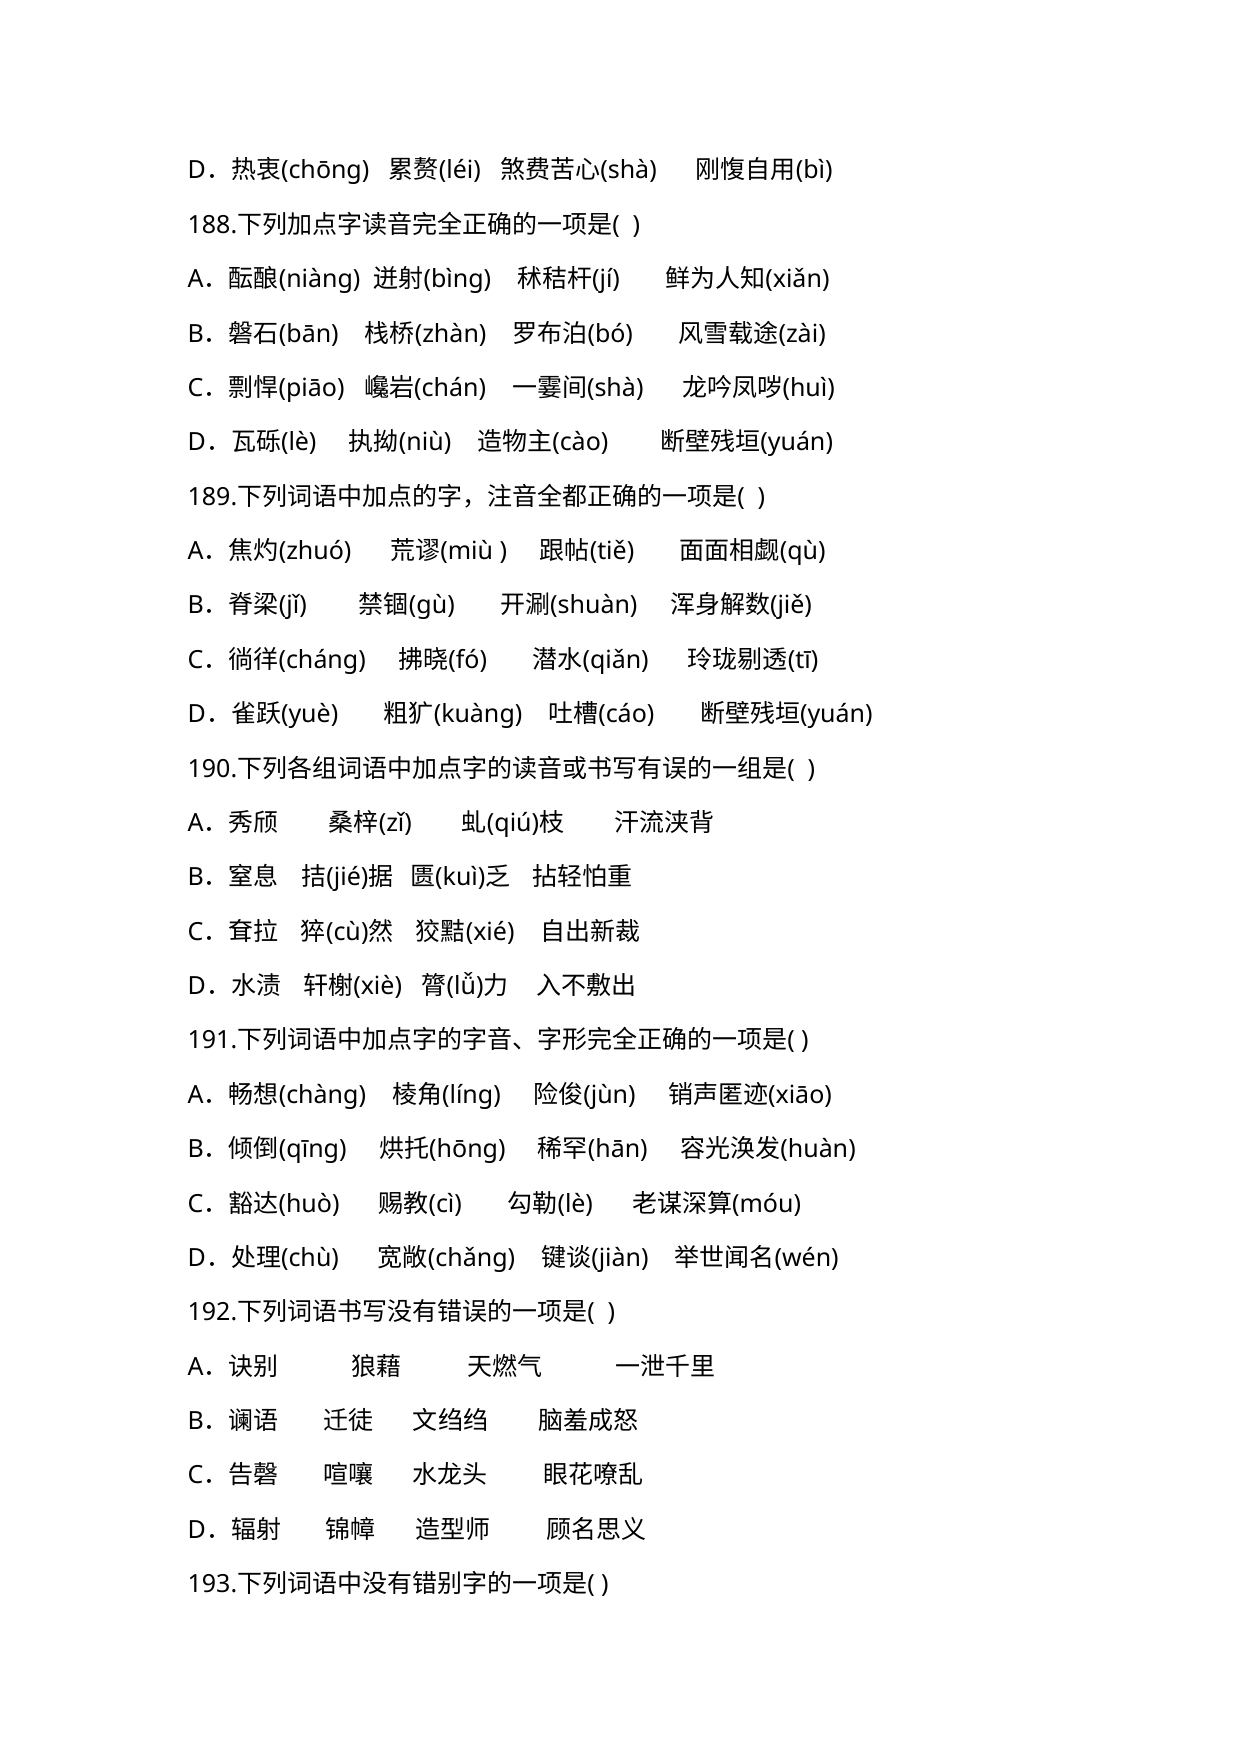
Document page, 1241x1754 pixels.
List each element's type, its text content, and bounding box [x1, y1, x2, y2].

text B．脊梁(jǐ) 禁锢(gù) 开涮(shuàn) 浑身解数(jiě) [187, 585, 1053, 621]
text B．倾倒(qīng) 烘托(hōng) 稀罕(hān) 容光涣发(huàn) [187, 1129, 1053, 1165]
text C．徜徉(cháng) 拂晓(fó) 潜水(qiǎn) 玲珑剔透(tī) [187, 639, 1053, 676]
text 188.下列加点字读音完全正确的一项是( ) [187, 204, 1053, 241]
text D．热衷(chōnɡ) 累赘(léi) 煞费苦心(shà) 刚愎自用(bì) [187, 150, 1053, 186]
text 189.下列词语中加点的字，注音全都正确的一项是( ) [187, 476, 1053, 512]
text B．谰语 迁徒 文绉绉 脑羞成怒 [187, 1401, 1053, 1437]
text D．雀跃(yuè) 粗犷(kuàng) 吐槽(cáo) 断壁残垣(yuán) [187, 694, 1053, 730]
text B．窒息 拮(jié)据 匮(kuì)乏 拈轻怕重 [187, 857, 1053, 893]
text A．焦灼(zhuó) 荒谬(miù ) 跟帖(tiě) 面面相觑(qù) [187, 531, 1053, 567]
text 193.下列词语中没有错别字的一项是( ) [187, 1564, 1053, 1600]
text D．处理(chù) 宽敞(chǎng) 键谈(jiàn) 举世闻名(wén) [187, 1237, 1053, 1274]
text D．辐射 锦幛 造型师 顾名思义 [187, 1509, 1053, 1546]
text A．酝酿(niànɡ) 迸射(bìnɡ) 秫秸杆(jí) 鲜为人知(xiǎn) [187, 259, 1053, 295]
text D．瓦砾(lè) 执拗(niù) 造物主(cào) 断壁残垣(yuán) [187, 422, 1053, 458]
text 191.下列词语中加点字的字音、字形完全正确的一项是( ) [187, 1020, 1053, 1056]
text D．水渍 轩榭(xiè) 膂(lǚ)力 入不敷出 [187, 966, 1053, 1002]
text A．秀颀 桑梓(zǐ) 虬(qiú)枝 汗流浃背 [187, 802, 1053, 839]
text C．耷拉 猝(cù)然 狡黠(xié) 自出新裁 [187, 911, 1053, 947]
text A．诀别 狼藉 天燃气 一泄千里 [187, 1346, 1053, 1382]
text C．告磬 喧嚷 水龙头 眼花嘹乱 [187, 1455, 1053, 1491]
text A．畅想(chàng) 棱角(líng) 险俊(jùn) 销声匿迹(xiāo) [187, 1074, 1053, 1111]
text C．豁达(huò) 赐教(cì) 勾勒(lè) 老谋深算(móu) [187, 1183, 1053, 1219]
text B．磐石(bān) 栈桥(zhàn) 罗布泊(bó) 风雪载途(zài) [187, 313, 1053, 349]
text 192.下列词语书写没有错误的一项是( ) [187, 1292, 1053, 1328]
text C．剽悍(piāo) 巉岩(chán) 一霎间(shà) 龙吟凤哕(huì) [187, 367, 1053, 404]
text 190.下列各组词语中加点字的读音或书写有误的一组是( ) [187, 748, 1053, 784]
